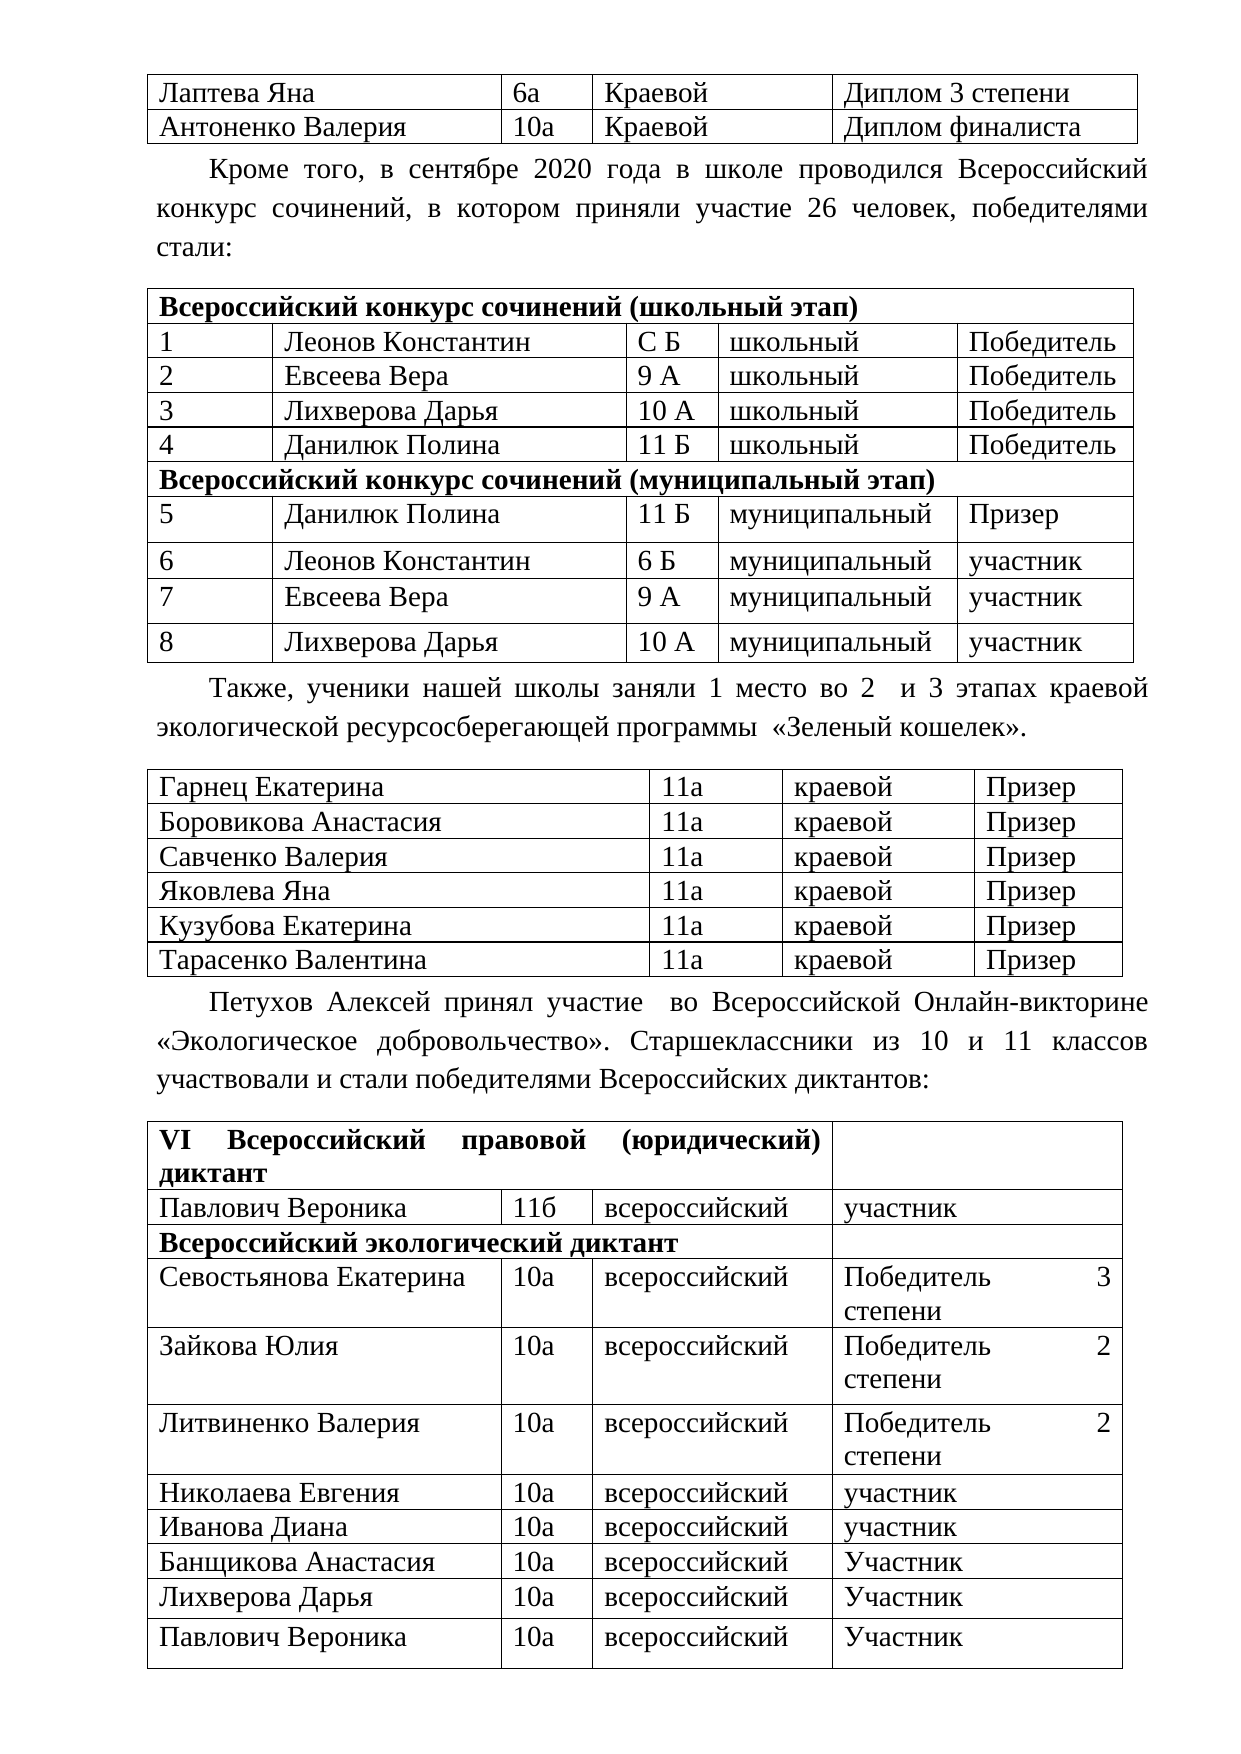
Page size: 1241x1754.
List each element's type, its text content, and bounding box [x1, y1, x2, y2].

table_cell 10 А [627, 624, 718, 662]
table_cell 11а [650, 908, 782, 941]
table_cell 11 Б [627, 497, 718, 542]
table_cell Призер [975, 873, 1122, 907]
table_cell школьный [719, 358, 957, 392]
table_cell Участник [833, 1619, 1122, 1668]
table_cell 11а [650, 804, 782, 838]
table_cell краевой [783, 908, 974, 941]
table_cell Иванова Диана [148, 1510, 501, 1543]
table_cell Лихверова Дарья [273, 393, 626, 426]
table_cell Тарасенко Валентина [148, 943, 649, 976]
table_cell [833, 1225, 1122, 1258]
table_cell 7 [148, 579, 272, 623]
table_cell Данилюк Полина [273, 497, 626, 542]
table_cell Евсеева Вера [273, 579, 626, 623]
table_header VI Всероссийский правовой (юридический) диктант [148, 1122, 832, 1189]
table_cell краевой [783, 873, 974, 907]
table_cell муниципальный [719, 579, 957, 623]
table_cell Призер [975, 943, 1122, 976]
table_cell всероссийский [593, 1475, 832, 1508]
table_cell Севостьянова Екатерина [148, 1259, 501, 1327]
text Также, ученики нашей школы заняли 1 место во 2 и 3 этапах краевой экологической ресурсосберегающей программы «Зеленый кошелек». [156, 671, 1149, 743]
table_header 11а [650, 770, 782, 803]
table_cell Павлович Вероника [148, 1190, 501, 1224]
table_cell Лихверова Дарья [148, 1579, 501, 1618]
table_cell Победитель [958, 393, 1133, 426]
table_cell 11а [650, 873, 782, 907]
table_cell 10а [502, 1544, 592, 1578]
table_cell краевой [783, 839, 974, 872]
table_cell 5 [148, 497, 272, 542]
table_cell муниципальный [719, 543, 957, 578]
table_cell 11 Б [627, 428, 718, 461]
table_cell 6а [502, 75, 592, 108]
table_cell Призер [975, 908, 1122, 941]
text Петухов Алексей принял участие во Всероссийской Онлайн-викторине «Экологическое добровольчество». Старшеклассники из 10 и 11 классов участвовали и стали победителями Всероссийских диктантов: [156, 984, 1149, 1095]
table_cell 9 А [627, 579, 718, 623]
table_cell Всероссийский экологический диктант [148, 1225, 832, 1258]
table_cell 11а [650, 839, 782, 872]
table_cell Краевой [593, 75, 832, 108]
table_cell всероссийский [593, 1619, 832, 1668]
table_cell всероссийский [593, 1510, 832, 1543]
table_cell Победитель [958, 428, 1133, 461]
table_cell Победитель [958, 358, 1133, 392]
table_cell всероссийский [593, 1544, 832, 1578]
table_cell 10а [502, 1579, 592, 1618]
table_cell Призер [975, 804, 1122, 838]
table_cell 11б [502, 1190, 592, 1224]
table_cell С Б [627, 324, 718, 357]
table_cell Евсеева Вера [273, 358, 626, 392]
table_cell 10а [502, 1259, 592, 1327]
table_cell Павлович Вероника [148, 1619, 501, 1668]
table_cell краевой [783, 804, 974, 838]
table_cell Участник [833, 1544, 1122, 1578]
table_cell 10а [502, 1475, 592, 1508]
table_cell Банщикова Анастасия [148, 1544, 501, 1578]
table_cell краевой [783, 943, 974, 976]
table_cell муниципальный [719, 624, 957, 662]
table_cell участник [833, 1190, 1122, 1224]
table_cell муниципальный [719, 497, 957, 542]
table_cell Победитель 2 степени [833, 1405, 1122, 1474]
table_cell Победитель 2 степени [833, 1328, 1122, 1404]
table_cell Леонов Константин [273, 543, 626, 578]
table_header [833, 1122, 1122, 1189]
table_cell Леонов Константин [273, 324, 626, 357]
table_cell всероссийский [593, 1405, 832, 1474]
table_cell 3 [148, 393, 272, 426]
table_cell участник [958, 543, 1133, 578]
table_cell школьный [719, 393, 957, 426]
table_cell всероссийский [593, 1328, 832, 1404]
table_cell участник [958, 624, 1133, 662]
table_cell 11а [650, 943, 782, 976]
table_cell Победитель 3 степени [833, 1259, 1122, 1327]
table_cell школьный [719, 324, 957, 357]
table_cell Данилюк Полина [273, 428, 626, 461]
table_cell участник [958, 579, 1133, 623]
table_cell Литвиненко Валерия [148, 1405, 501, 1474]
table_header Всероссийский конкурс сочинений (школьный этап) [148, 289, 1133, 323]
table_cell Кузубова Екатерина [148, 908, 649, 941]
table_cell Лаптева Яна [148, 75, 501, 108]
table_cell 9 А [627, 358, 718, 392]
table_cell Антоненко Валерия [148, 110, 501, 143]
table_cell Краевой [593, 110, 832, 143]
table_cell Лихверова Дарья [273, 624, 626, 662]
table_cell 2 [148, 358, 272, 392]
table_cell Участник [833, 1579, 1122, 1618]
table_cell Победитель [958, 324, 1133, 357]
table_cell Николаева Евгения [148, 1475, 501, 1508]
table_cell Яковлева Яна [148, 873, 649, 907]
table_cell 1 [148, 324, 272, 357]
table_cell 10а [502, 110, 592, 143]
text Кроме того, в сентябре 2020 года в школе проводился Всероссийский конкурс сочинений, в котором приняли участие 26 человек, победителями стали: [156, 152, 1149, 262]
table_cell 10а [502, 1405, 592, 1474]
table_cell Призер [975, 839, 1122, 872]
table_cell Савченко Валерия [148, 839, 649, 872]
table_cell Всероссийский конкурс сочинений (муниципальный этап) [148, 462, 1133, 496]
table_cell 10а [502, 1328, 592, 1404]
table_cell 10а [502, 1510, 592, 1543]
table_cell всероссийский [593, 1259, 832, 1327]
table_cell 6 [148, 543, 272, 578]
table_cell 10 А [627, 393, 718, 426]
table_header Призер [975, 770, 1122, 803]
table_cell участник [833, 1475, 1122, 1508]
table_cell школьный [719, 428, 957, 461]
table_cell 8 [148, 624, 272, 662]
table_cell Призер [958, 497, 1133, 542]
table_cell Диплом 3 степени [833, 75, 1137, 108]
table_cell Диплом финалиста [833, 110, 1137, 143]
table_cell 6 Б [627, 543, 718, 578]
table_header краевой [783, 770, 974, 803]
table_cell 4 [148, 428, 272, 461]
table_cell всероссийский [593, 1190, 832, 1224]
table_header Гарнец Екатерина [148, 770, 649, 803]
table_cell Боровикова Анастасия [148, 804, 649, 838]
table_cell Зайкова Юлия [148, 1328, 501, 1404]
table_cell участник [833, 1510, 1122, 1543]
table_cell всероссийский [593, 1579, 832, 1618]
table_cell 10а [502, 1619, 592, 1668]
